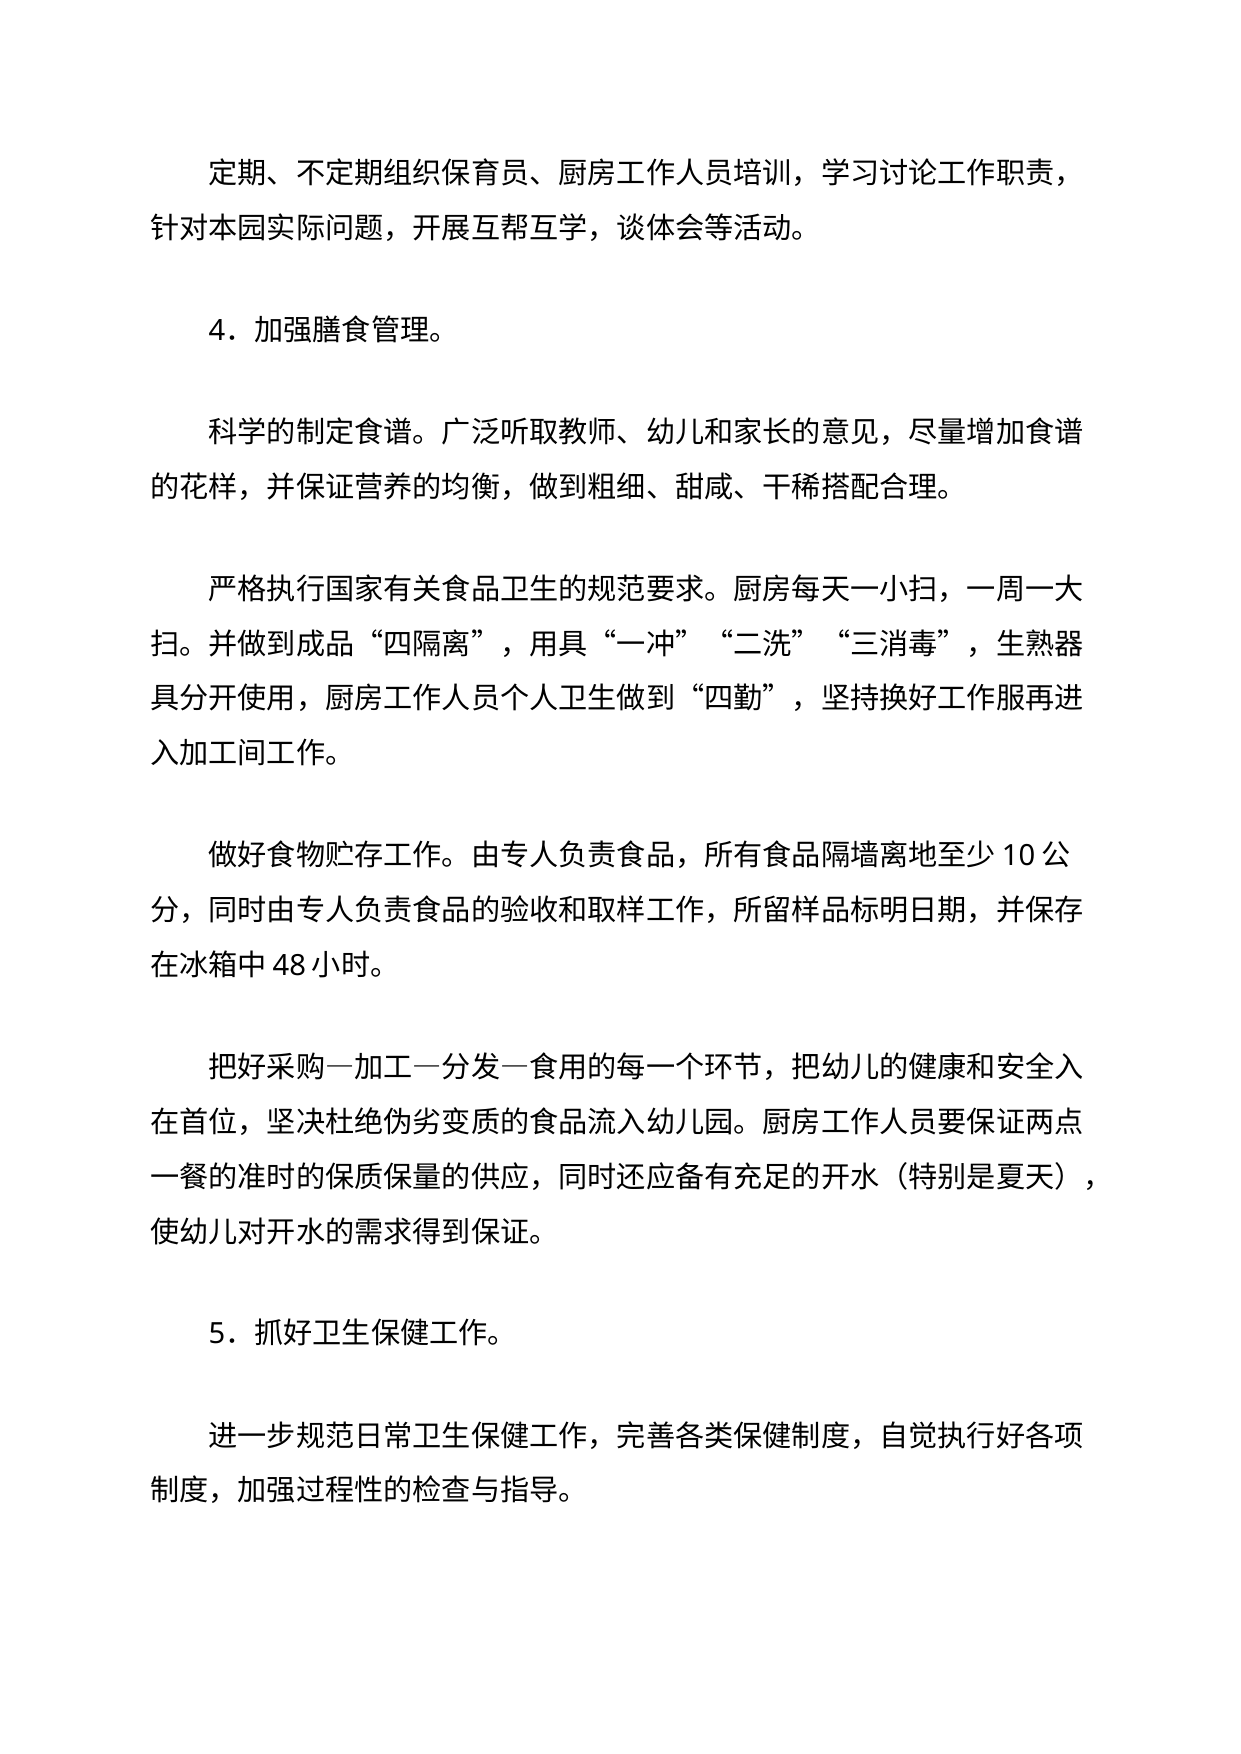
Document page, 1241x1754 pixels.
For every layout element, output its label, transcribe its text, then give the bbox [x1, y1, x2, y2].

text 4．加强膳食管理。 [150, 307, 1090, 349]
text 严格执行国家有关食品卫生的规范要求。厨房每天一小扫，一周一大扫。并做到成品“四隔离”，用具“一冲”“二洗”“三消毒”，生熟器具分开使用，厨房工作人员个人卫生做到“四勤”，坚持换好工作服再进入加工间工作。 [150, 565, 1090, 772]
text 科学的制定食谱。广泛听取教师、幼儿和家长的意见，尽量增加食谱的花样，并保证营养的均衡，做到粗细、甜咸、干稀搭配合理。 [150, 409, 1090, 506]
text 定期、不定期组织保育员、厨房工作人员培训，学习讨论工作职责，针对本园实际问题，开展互帮互学，谈体会等活动。 [150, 150, 1090, 247]
text 5．抓好卫生保健工作。 [150, 1310, 1090, 1352]
text 进一步规范日常卫生保健工作，完善各类保健制度，自觉执行好各项制度，加强过程性的检查与指导。 [150, 1412, 1090, 1509]
text 做好食物贮存工作。由专人负责食品，所有食品隔墙离地至少10公分，同时由专人负责食品的验收和取样工作，所留样品标明日期，并保存在冰箱中48小时。 [150, 832, 1090, 984]
text 把好采购―加工―分发―食用的每一个环节，把幼儿的健康和安全入在首位，坚决杜绝伪劣变质的食品流入幼儿园。厨房工作人员要保证两点一餐的准时的保质保量的供应，同时还应备有充足的开水（特别是夏天），使幼儿对开水的需求得到保证。 [150, 1044, 1090, 1251]
